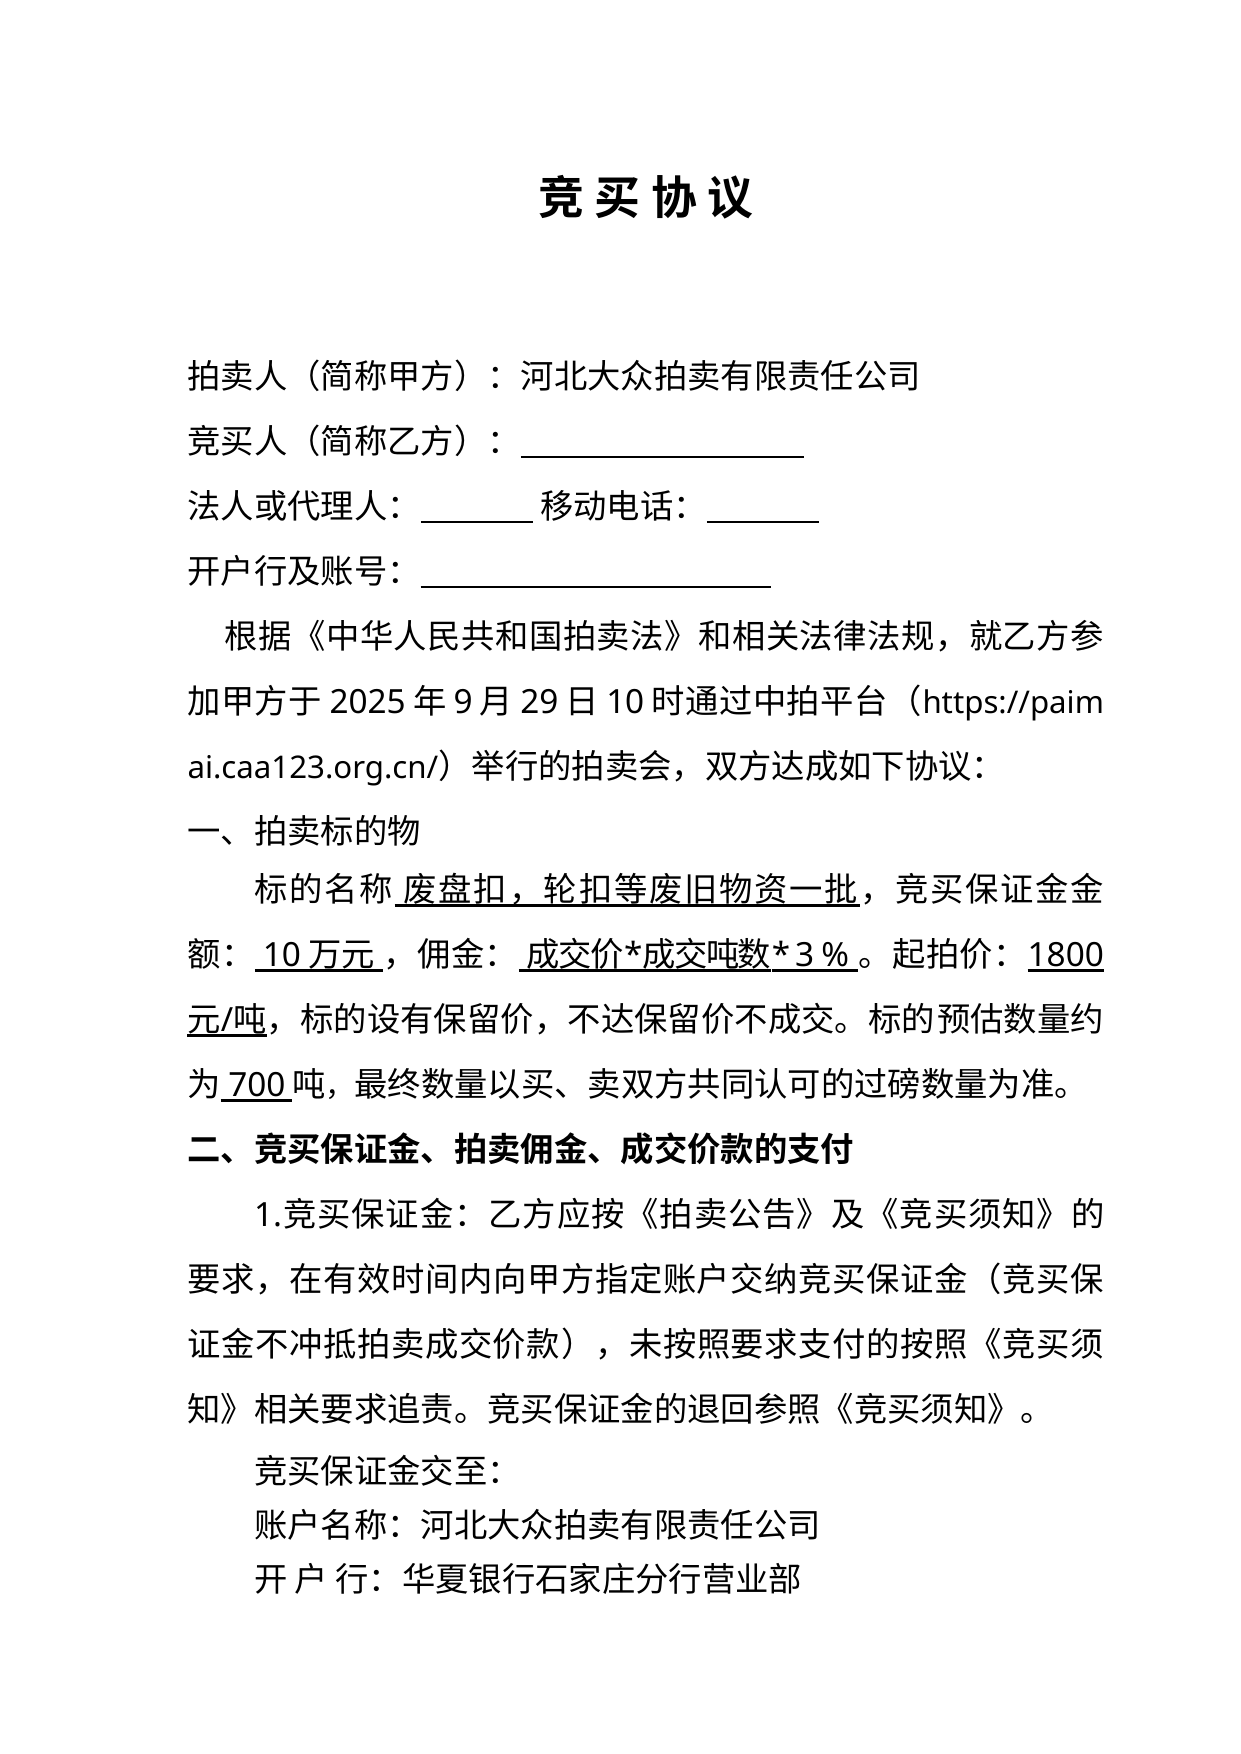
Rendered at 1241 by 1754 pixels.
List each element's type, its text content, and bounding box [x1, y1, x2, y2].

list 1.竞买保证金：乙方应按《拍卖公告》及《竞买须知》的要求，在有效时间内向甲方指定账户交纳竞买保证金（竞买保证金不冲抵拍卖成交价款），未按照要求支付的按照《竞买须知》相关要求追责。竞买保证金的退回参照《竞买须知》。 [187, 1180, 1104, 1440]
text 二、竞买保证金、拍卖佣金、成交价款的支付 [187, 1115, 1104, 1180]
text 拍卖人（简称甲方）：河北大众拍卖有限责任公司 [187, 341, 1104, 406]
text 法人或代理人： 移动电话： [187, 471, 1104, 536]
list 账户名称：河北大众拍卖有限责任公司 [187, 1494, 1104, 1548]
list 开 户 行：华夏银行石家庄分行营业部 [187, 1548, 1104, 1602]
text 根据《中华人民共和国拍卖法》和相关法律法规，就乙方参加甲方于2025年9月29日10时通过中拍平台（https://paimai.caa123.org.cn/）举行的拍卖会，双方达成如下协议： [187, 601, 1104, 796]
text 开户行及账号： [187, 536, 1104, 601]
text 竞买人（简称乙方）： [187, 406, 1104, 471]
list 一、拍卖标的物 [187, 796, 1104, 855]
text 标的名称 废盘扣，轮扣等废旧物资一批，竞买保证金金额： 10万元 ，佣金： 成交价*成交吨数* 3 % 。起拍价：1800元/吨，标的设有保留价，不达保留价不成交。标的预估数量约为 700吨，最终数量以买、卖双方共同认可的过磅数量为准。 [187, 855, 1104, 1115]
text 竞 买 协 议 [187, 146, 1104, 243]
list 竞买保证金交至： [187, 1440, 1104, 1494]
